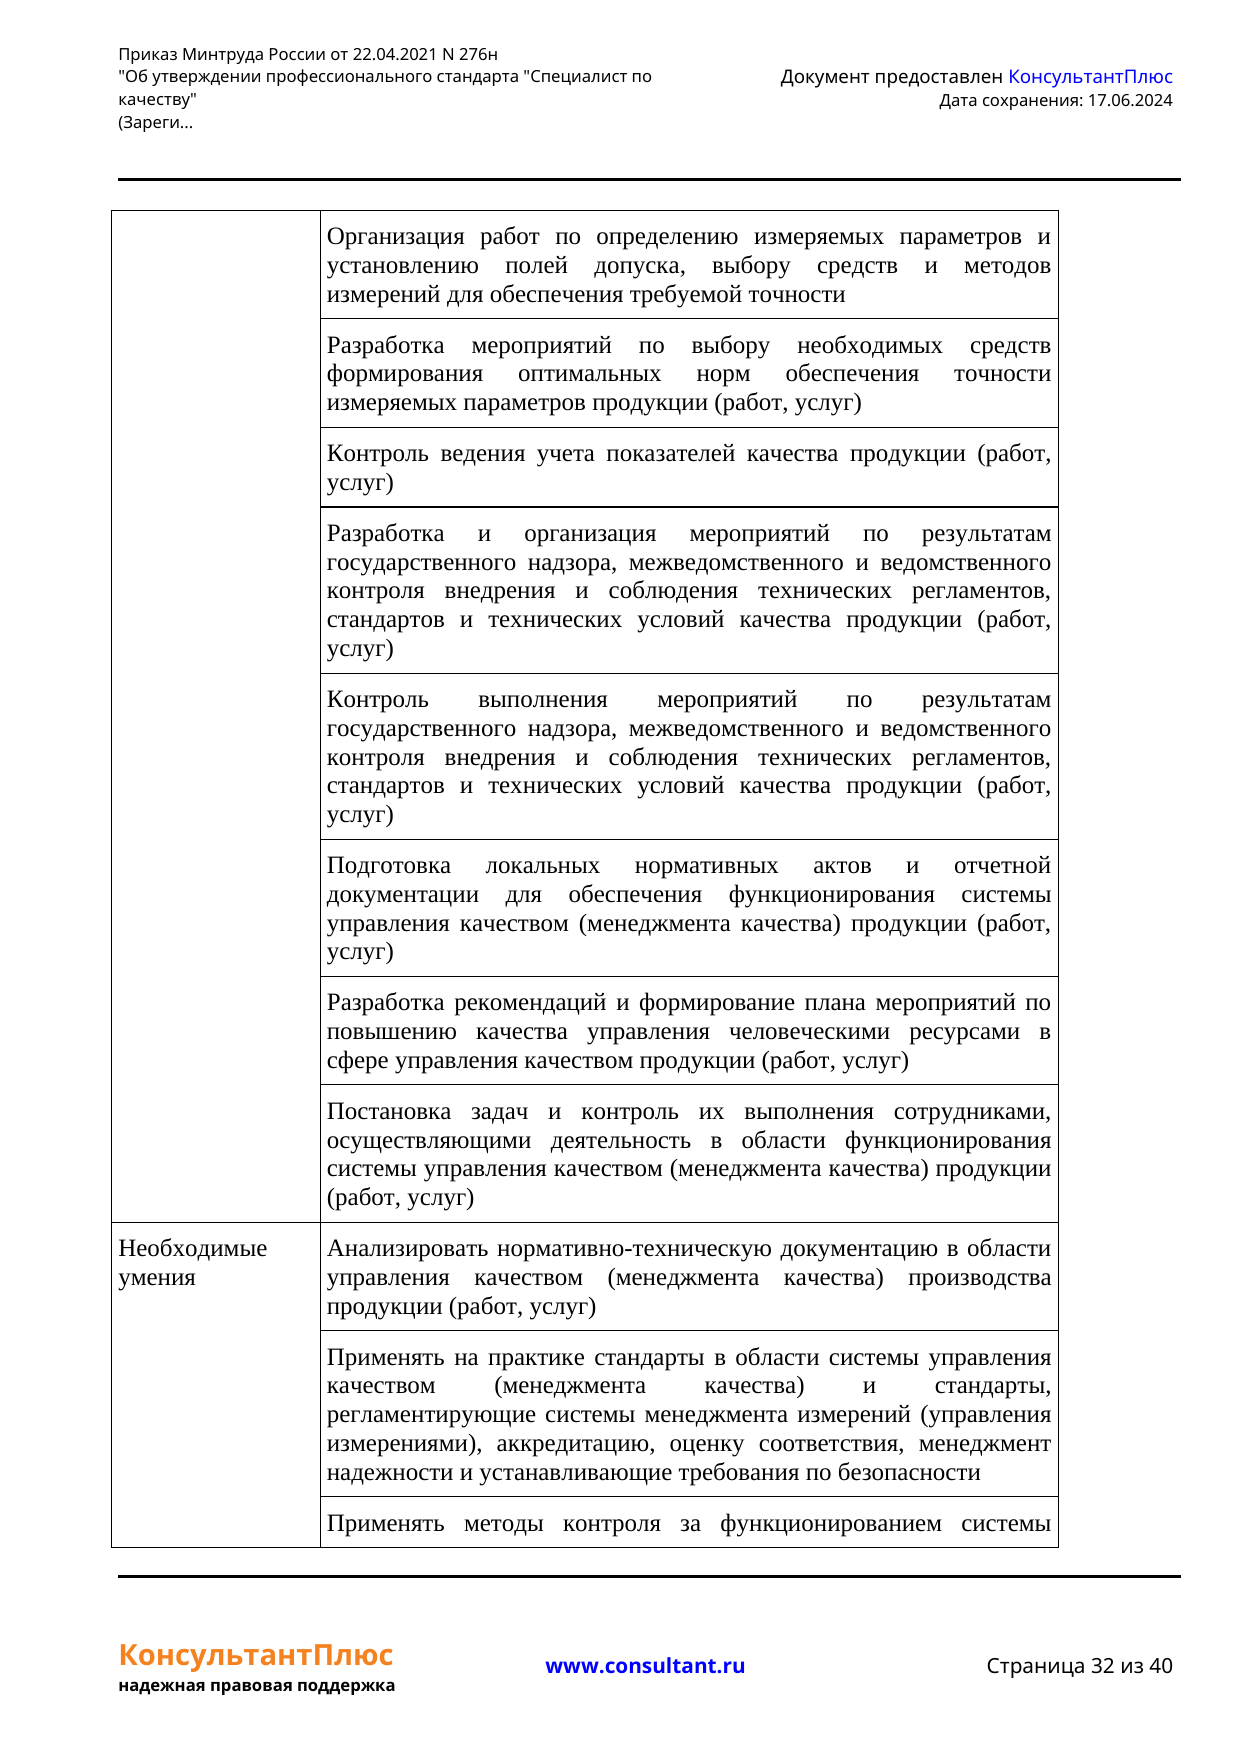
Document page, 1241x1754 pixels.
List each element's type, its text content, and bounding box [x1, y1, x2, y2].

table_cell Необходимые умения [112, 1223, 320, 1547]
table_cell Постановка задач и контроль их выполнения сотрудниками, осуществляющими деятельность в области функционирования системы управления качеством (менеджмента качества) продукции (работ, услуг) [321, 1085, 1058, 1222]
table_cell Подготовка локальных нормативных актов и отчетной документации для обеспечения функционирования системы управления качеством (менеджмента качества) продукции (работ, услуг) [321, 840, 1058, 976]
table_cell Применять на практике стандарты в области системы управления качеством (менеджмента качества) и стандарты, регламентирующие системы менеджмента измерений (управления измерениями), аккредитацию, оценку соответствия, менеджмент надежности и устанавливающие требования по безопасности [321, 1331, 1058, 1496]
table_cell Организация работ по определению измеряемых параметров и установлению полей допуска, выбору средств и методов измерений для обеспечения требуемой точности [321, 211, 1058, 318]
table_cell Разработка рекомендаций и формирование плана мероприятий по повышению качества управления человеческими ресурсами в сфере управления качеством продукции (работ, услуг) [321, 977, 1058, 1084]
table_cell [321, 1497, 1058, 1547]
table_cell Анализировать нормативно-техническую документацию в области управления качеством (менеджмента качества) производства продукции (работ, услуг) [321, 1223, 1058, 1330]
table_cell Контроль ведения учета показателей качества продукции (работ, услуг) [321, 428, 1058, 506]
table_cell Разработка мероприятий по выбору необходимых средств формирования оптимальных норм обеспечения точности измеряемых параметров продукции (работ, услуг) [321, 319, 1058, 427]
table_cell Разработка и организация мероприятий по результатам государственного надзора, межведомственного и ведомственного контроля внедрения и соблюдения технических регламентов, стандартов и технических условий качества продукции (работ, услуг) [321, 508, 1058, 672]
table_cell Контроль выполнения мероприятий по результатам государственного надзора, межведомственного и ведомственного контроля внедрения и соблюдения технических регламентов, стандартов и технических условий качества продукции (работ, услуг) [321, 674, 1058, 838]
